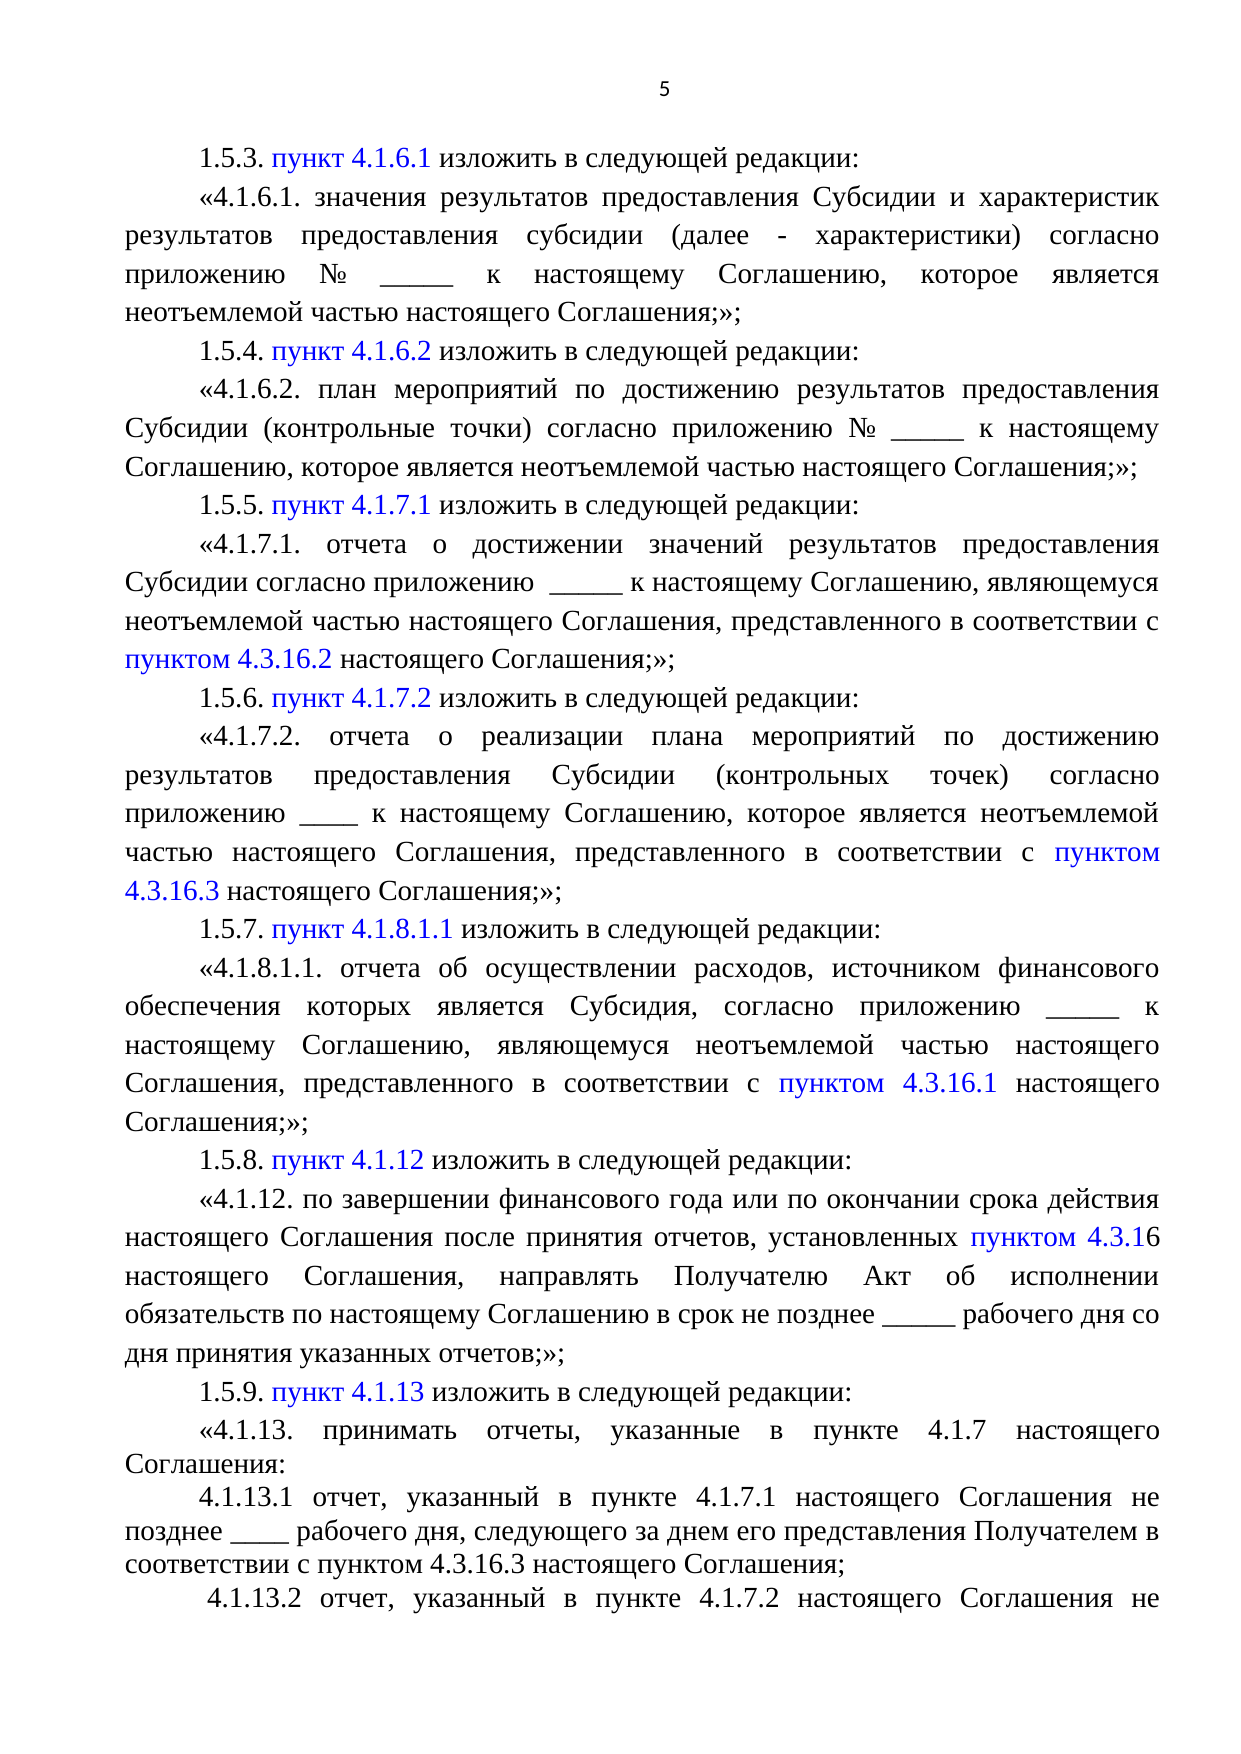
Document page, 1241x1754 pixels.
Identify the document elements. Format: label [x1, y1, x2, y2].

table_cell [118, 130, 1167, 1624]
